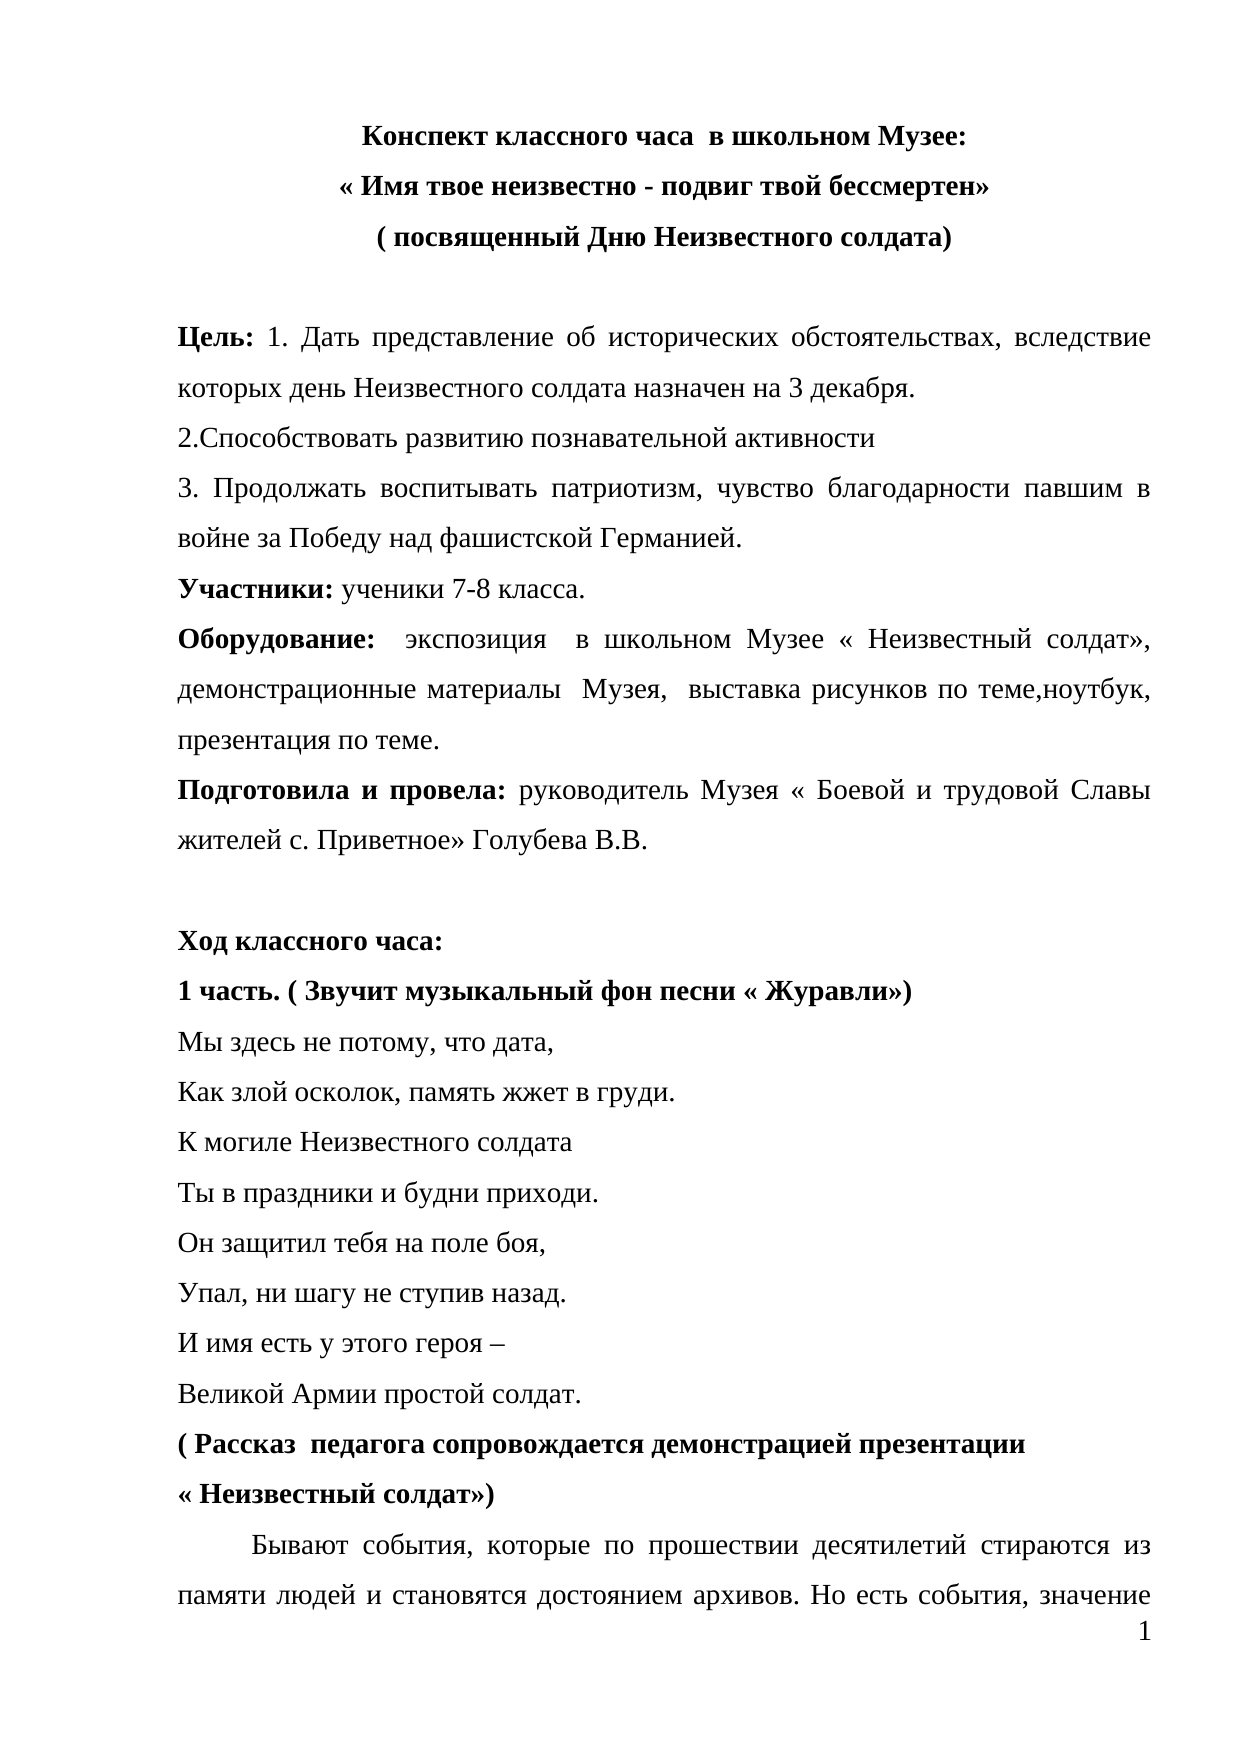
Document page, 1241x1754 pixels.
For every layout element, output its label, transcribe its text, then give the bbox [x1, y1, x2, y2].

text Цель: 1. Дать представление об исторических обстоятельствах, вследствие которых день Неизвестного солдата назначен на 3 декабря. [177, 319, 1152, 403]
text Упал, ни шагу не ступив назад. [177, 1275, 1152, 1309]
text Великой Армии простой солдат. [177, 1376, 1152, 1409]
text 1 часть. ( Звучит музыкальный фон песни « Журавли») [177, 973, 1152, 1007]
text ( посвященный Дню Неизвестного солдата) [177, 219, 1152, 252]
text Подготовила и провела: руководитель Музея « Боевой и трудовой Славы жителей с. Приветное» Голубева В.В. [177, 772, 1152, 856]
text 2.Способствовать развитию познавательной активности [177, 420, 1152, 453]
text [177, 1527, 1152, 1611]
text Ход классного часа: [177, 923, 1152, 957]
text Как злой осколок, память жжет в груди. [177, 1074, 1152, 1108]
text « Неизвестный солдат») [177, 1477, 1152, 1510]
text Оборудование: экспозиция в школьном Музее « Неизвестный солдат», демонстрационные материалы Музея, выставка рисунков по теме,ноутбук, презентация по теме. [177, 621, 1152, 755]
text 3. Продолжать воспитывать патриотизм, чувство благодарности павшим в войне за Победу над фашистской Германией. [177, 470, 1152, 554]
text Мы здесь не потому, что дата, [177, 1024, 1152, 1057]
text К могиле Неизвестного солдата [177, 1124, 1152, 1158]
text « Имя твое неизвестно - подвиг твой бессмертен» [177, 168, 1152, 202]
text Он защитил тебя на поле боя, [177, 1225, 1152, 1258]
text Конспект классного часа в школьном Музее: [177, 118, 1152, 152]
text Ты в праздники и будни приходи. [177, 1175, 1152, 1208]
text ( Рассказ педагога сопровождается демонстрацией презентации [177, 1426, 1152, 1460]
text Участники: ученики 7-8 класса. [177, 571, 1152, 604]
text И имя есть у этого героя – [177, 1326, 1152, 1359]
